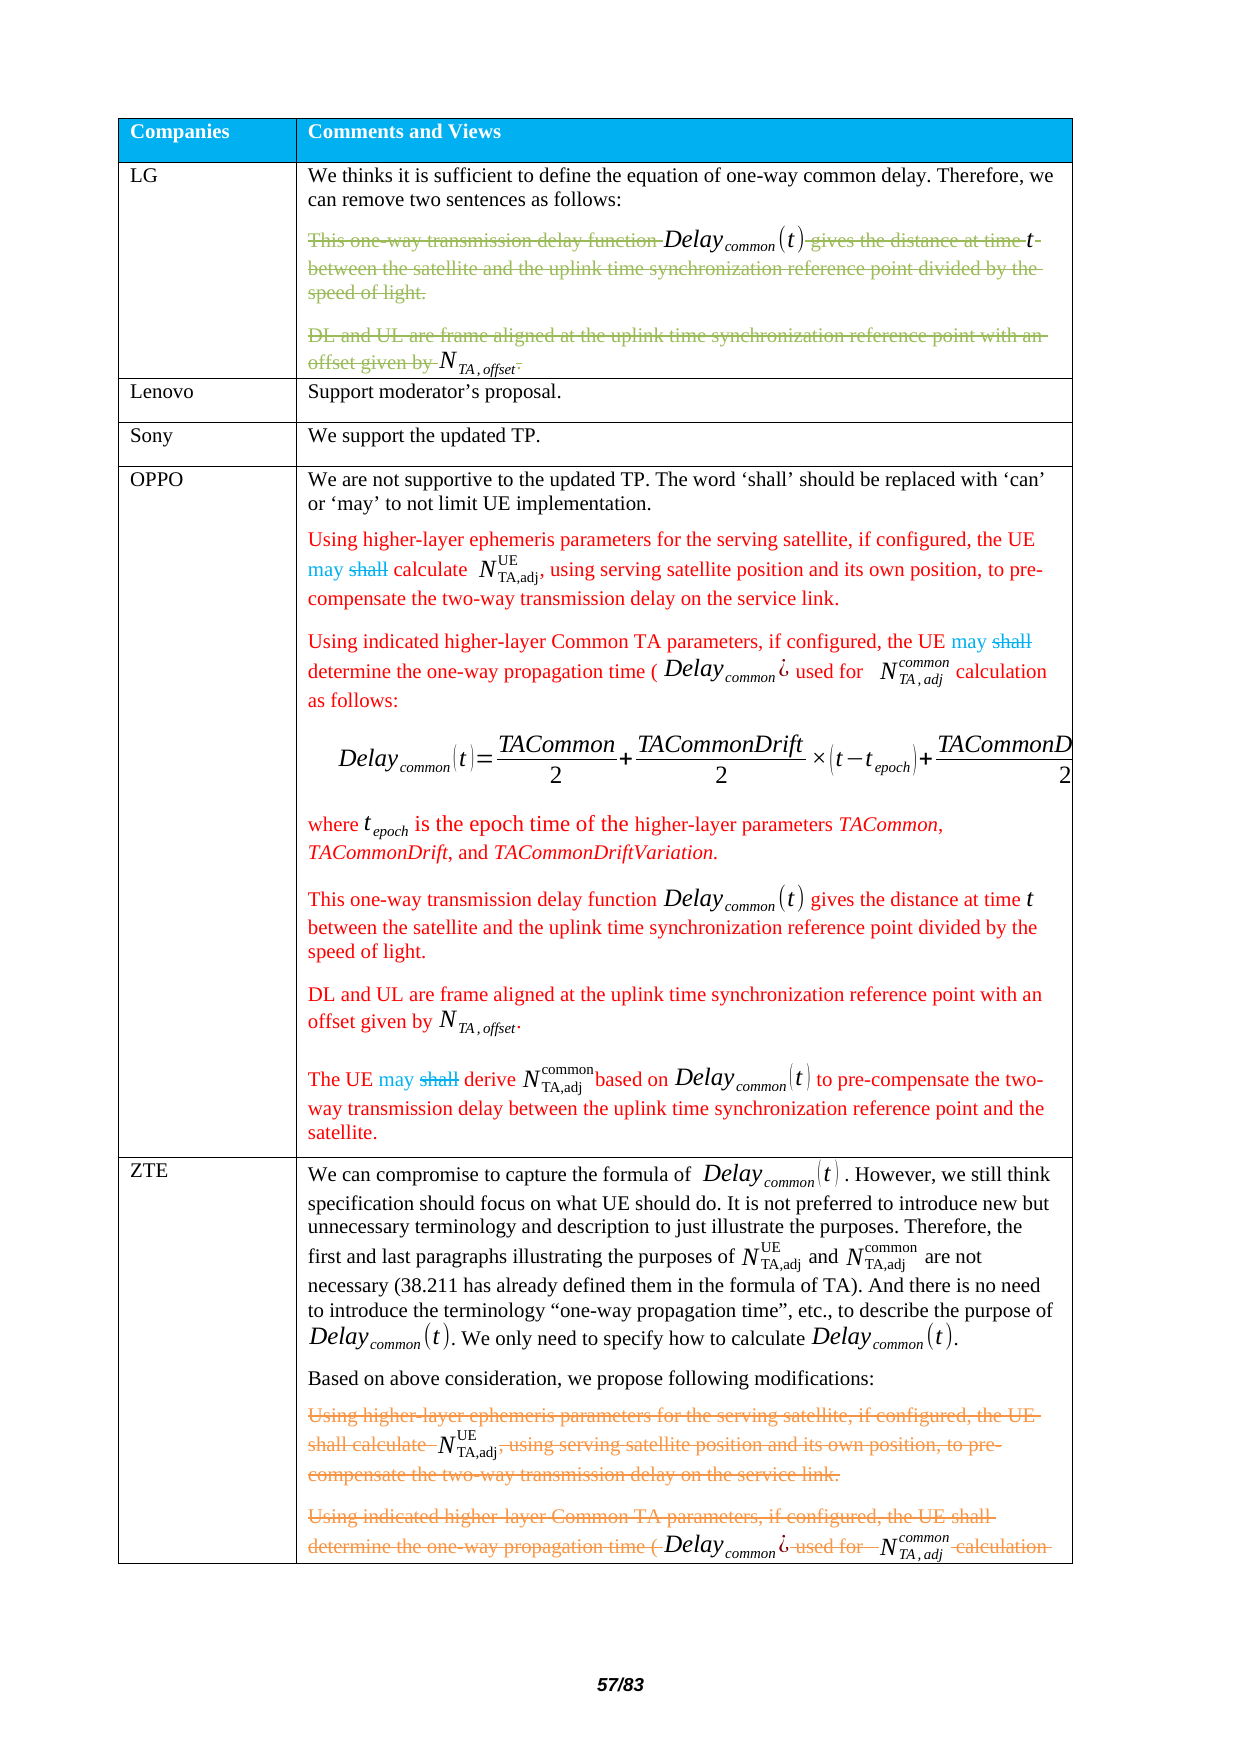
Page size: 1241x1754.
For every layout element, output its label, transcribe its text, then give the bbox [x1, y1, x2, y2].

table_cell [297, 1158, 1072, 1563]
table_cell We thinks it is sufficient to define the equation of one-way common delay. Therefore, we can remove two sentences as follows: This one-way transmission delay function gives the distance at time between the satellite and the uplink time synchronization reference point divided by the speed of light. DL and UL are frame aligned at the uplink time synchronization reference point with an offset given by . [297, 163, 1072, 378]
picture [378, 1076, 385, 1084]
table_cell LG [119, 163, 296, 378]
table_header Companies [119, 119, 296, 162]
table_cell ZTE [119, 1158, 296, 1563]
table_cell Sony [119, 423, 296, 466]
table_cell We support the updated TP. [297, 423, 1072, 466]
table_cell Lenovo [119, 379, 296, 422]
table_header Comments and Views [297, 119, 1072, 162]
table_cell OPPO [119, 467, 296, 1157]
table_cell We are not supportive to the updated TP. The word ‘shall’ should be replaced with ‘can’ or ‘may’ to not limit UE implementation. Using higher-layer ephemeris parameters for the serving satellite, if configured, the UE may shall calculate , using serving satellite position and its own position, to pre-compensate the two-way transmission delay on the service link. Using indicated higher-layer Common TA parameters, if configured, the UE may shall determine the one-way propagation time ( used for calculation as follows: where is the epoch time of the higher-layer parameters TACommon, TACommonDrift, and TACommonDriftVariation. This one-way transmission delay function gives the distance at time between the satellite and the uplink time synchronization reference point divided by the speed of light. DL and UL are frame aligned at the uplink time synchronization reference point with an offset given by . The UE may shall derive based on to pre-compensate the two-way transmission delay between the uplink time synchronization reference point and the satellite. [297, 467, 1072, 1157]
table_cell Support moderator’s proposal. [297, 379, 1072, 422]
